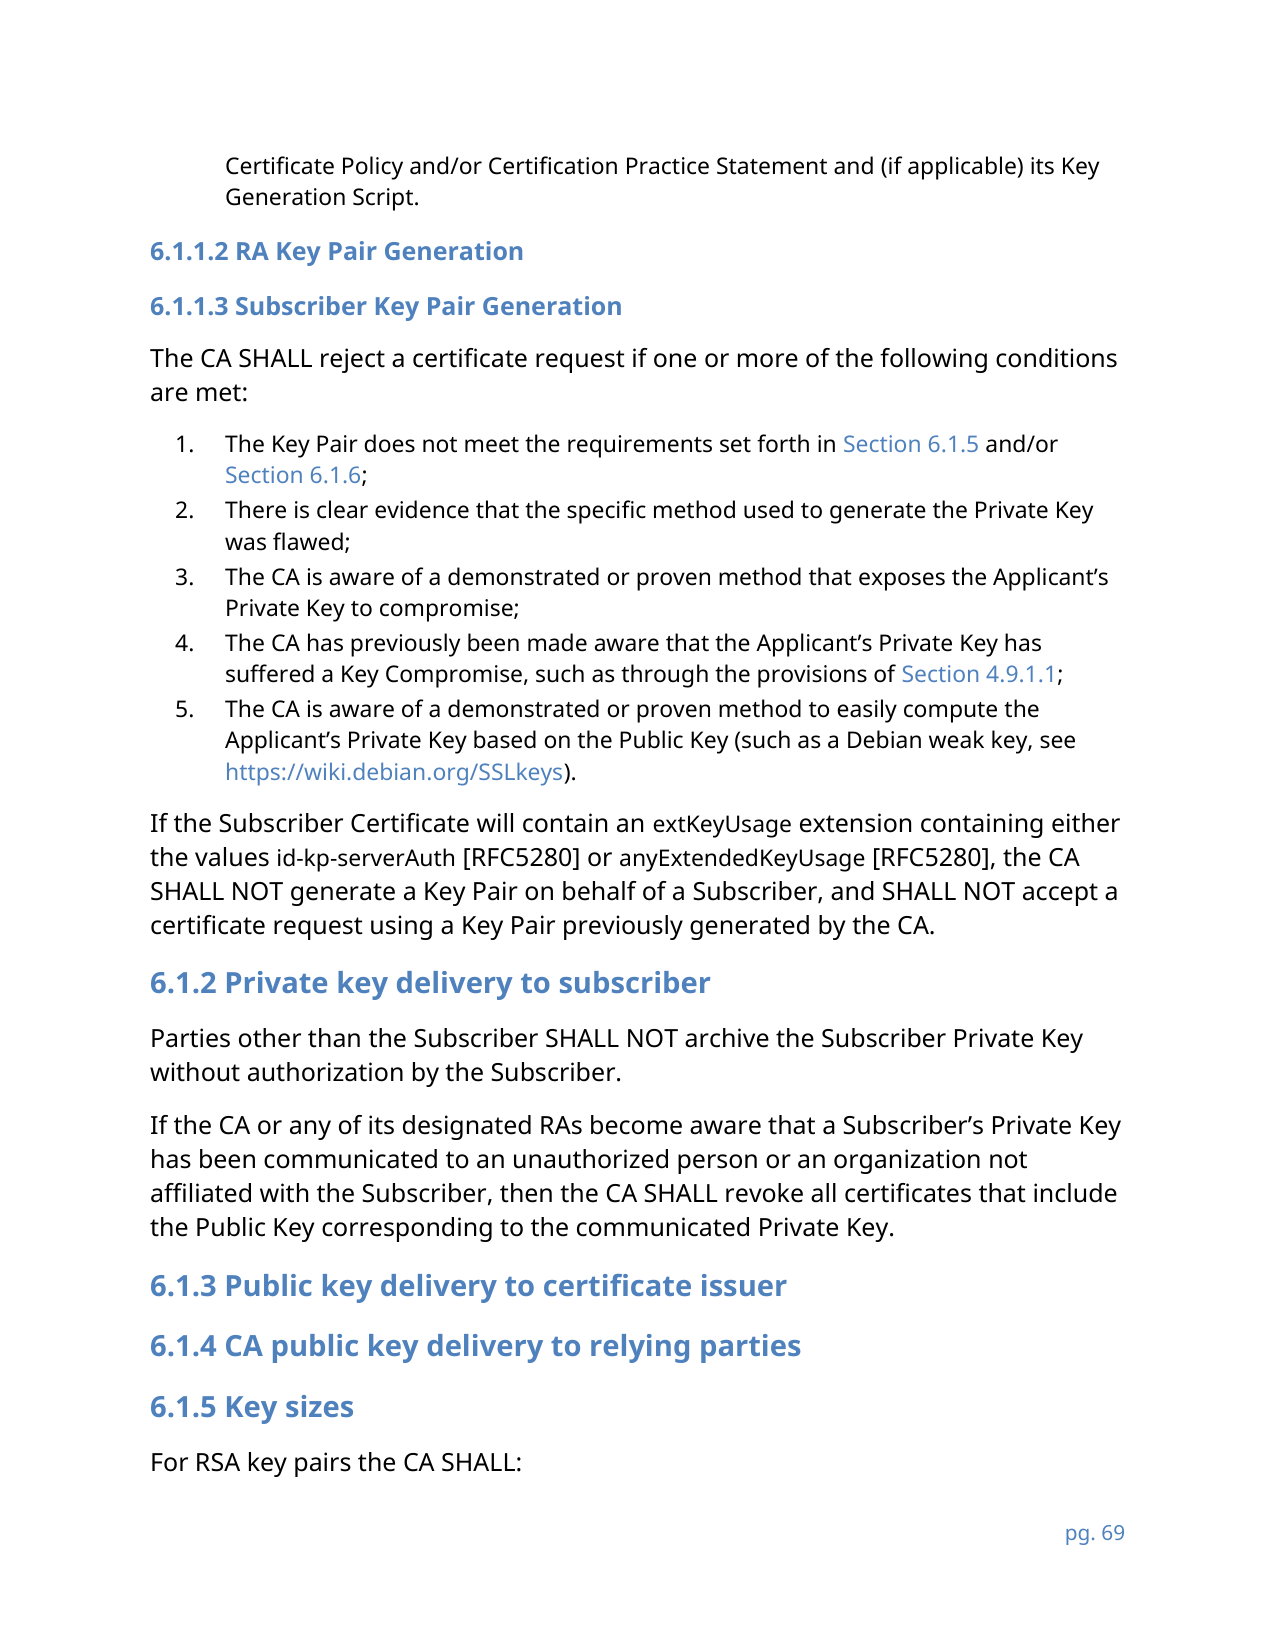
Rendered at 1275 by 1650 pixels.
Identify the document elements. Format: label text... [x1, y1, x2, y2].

subtitle 6.1.3 Public key delivery to certificate issuer [150, 1265, 1125, 1304]
subtitle 6.1.5 Key sizes [150, 1386, 1125, 1426]
text The CA SHALL reject a certificate request if one or more of the following conditions are met: [150, 341, 1125, 409]
text If the CA or any of its designated RAs become aware that a Subscriber’s Private Key has been communicated to an unauthorized person or an organization not affiliated with the Subscriber, then the CA SHALL revoke all certificates that include the Public Key corresponding to the communicated Private Key. [150, 1108, 1125, 1244]
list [175, 150, 1125, 212]
text Parties other than the Subscriber SHALL NOT archive the Subscriber Private Key without authorization by the Subscriber. [150, 1021, 1125, 1089]
text For RSA key pairs the CA SHALL: [150, 1444, 1125, 1478]
text If the Subscriber Certificate will contain an extKeyUsage extension containing either the values id-kp-serverAuth [RFC5280] or anyExtendedKeyUsage [RFC5280], the CA SHALL NOT generate a Key Pair on behalf of a Subscriber, and SHALL NOT accept a certificate request using a Key Pair previously generated by the CA. [150, 805, 1125, 942]
subtitle 6.1.1.2 RA Key Pair Generation [150, 233, 1125, 267]
subtitle 6.1.4 CA public key delivery to relying parties [150, 1325, 1125, 1365]
list The Key Pair does not meet the requirements set forth in Section 6.1.5 and/or Section 6.1.6; [175, 428, 1125, 490]
subtitle 6.1.2 Private key delivery to subscriber [150, 962, 1125, 1002]
subtitle 6.1.1.3 Subscriber Key Pair Generation [150, 288, 1125, 322]
list The CA is aware of a demonstrated or proven method that exposes the Applicant’s Private Key to compromise; [175, 560, 1125, 623]
list The CA has previously been made aware that the Applicant’s Private Key has suffered a Key Compromise, such as through the provisions of Section 4.9.1.1; [175, 627, 1125, 689]
list The CA is aware of a demonstrated or proven method to easily compute the Applicant’s Private Key based on the Public Key (such as a Debian weak key, see https://wiki.debian.org/SSLkeys). [175, 693, 1125, 787]
list There is clear evidence that the specific method used to generate the Private Key was flawed; [175, 494, 1125, 557]
